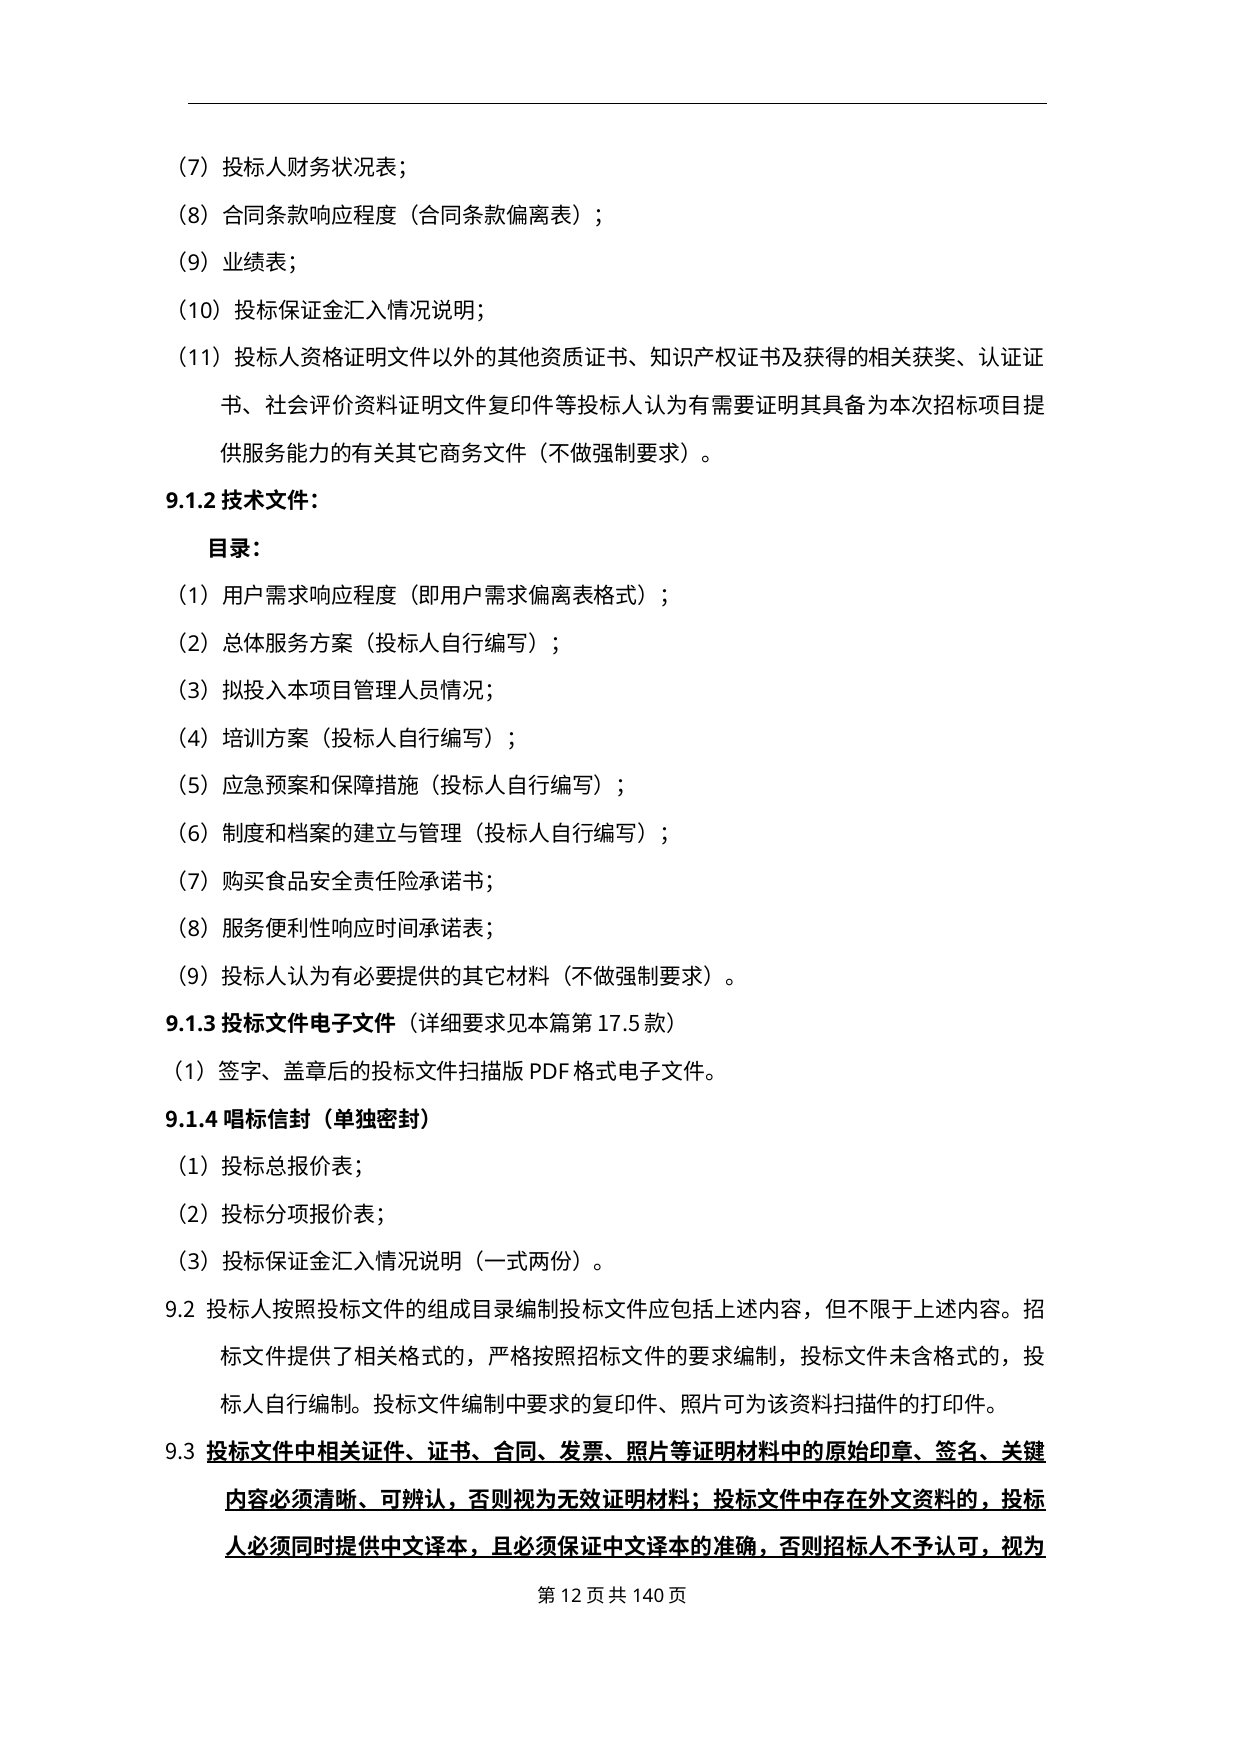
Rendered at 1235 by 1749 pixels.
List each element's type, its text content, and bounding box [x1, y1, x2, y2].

text （2）总体服务方案（投标人自行编写）； [166, 626, 1047, 657]
text （2）投标分项报价表； [166, 1197, 1047, 1228]
text （6）制度和档案的建立与管理（投标人自行编写）； [166, 816, 1047, 848]
text （1）用户需求响应程度（即用户需求偏离表格式）； [166, 578, 1047, 610]
text 9.1.4 唱标信封（单独密封） [166, 1102, 1047, 1133]
text （5）应急预案和保障措施（投标人自行编写）； [166, 768, 1047, 800]
text （1）投标总报价表； [166, 1149, 1047, 1181]
text （8）服务便利性响应时间承诺表； [166, 911, 1047, 943]
text （3）拟投入本项目管理人员情况； [166, 673, 1047, 705]
text 9.2 投标人按照投标文件的组成目录编制投标文件应包括上述内容，但不限于上述内容。招标文件提供了相关格式的，严格按照招标文件的要求编制，投标文件未含格式的，投标人自行编制。投标文件编制中要求的复印件、照片可为该资料扫描件的打印件。 [166, 1292, 1047, 1418]
text （11）投标人资格证明文件以外的其他资质证书、知识产权证书及获得的相关获奖、认证证书、社会评价资料证明文件复印件等投标人认为有需要证明其具备为本次招标项目提供服务能力的有关其它商务文件（不做强制要求）。 [166, 340, 1047, 467]
text （10）投标保证金汇入情况说明； [166, 293, 1047, 324]
text （3）投标保证金汇入情况说明（一式两份）。 [166, 1244, 1047, 1276]
text （4）培训方案（投标人自行编写）； [166, 721, 1047, 753]
text （9）业绩表； [166, 245, 1047, 277]
text 9.1.2 技术文件： [166, 483, 1047, 515]
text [166, 1434, 1047, 1561]
text （1）签字、盖章后的投标文件扫描版PDF格式电子文件。 [162, 1054, 1047, 1086]
text 9.1.3 投标文件电子文件（详细要求见本篇第17.5款） [166, 1006, 1047, 1038]
text （9）投标人认为有必要提供的其它材料（不做强制要求）。 [166, 959, 1047, 991]
text 目录： [187, 531, 1049, 562]
text （7）购买食品安全责任险承诺书； [166, 864, 1047, 896]
text （7）投标人财务状况表； [166, 150, 1047, 182]
text （8）合同条款响应程度（合同条款偏离表）； [166, 198, 1047, 229]
